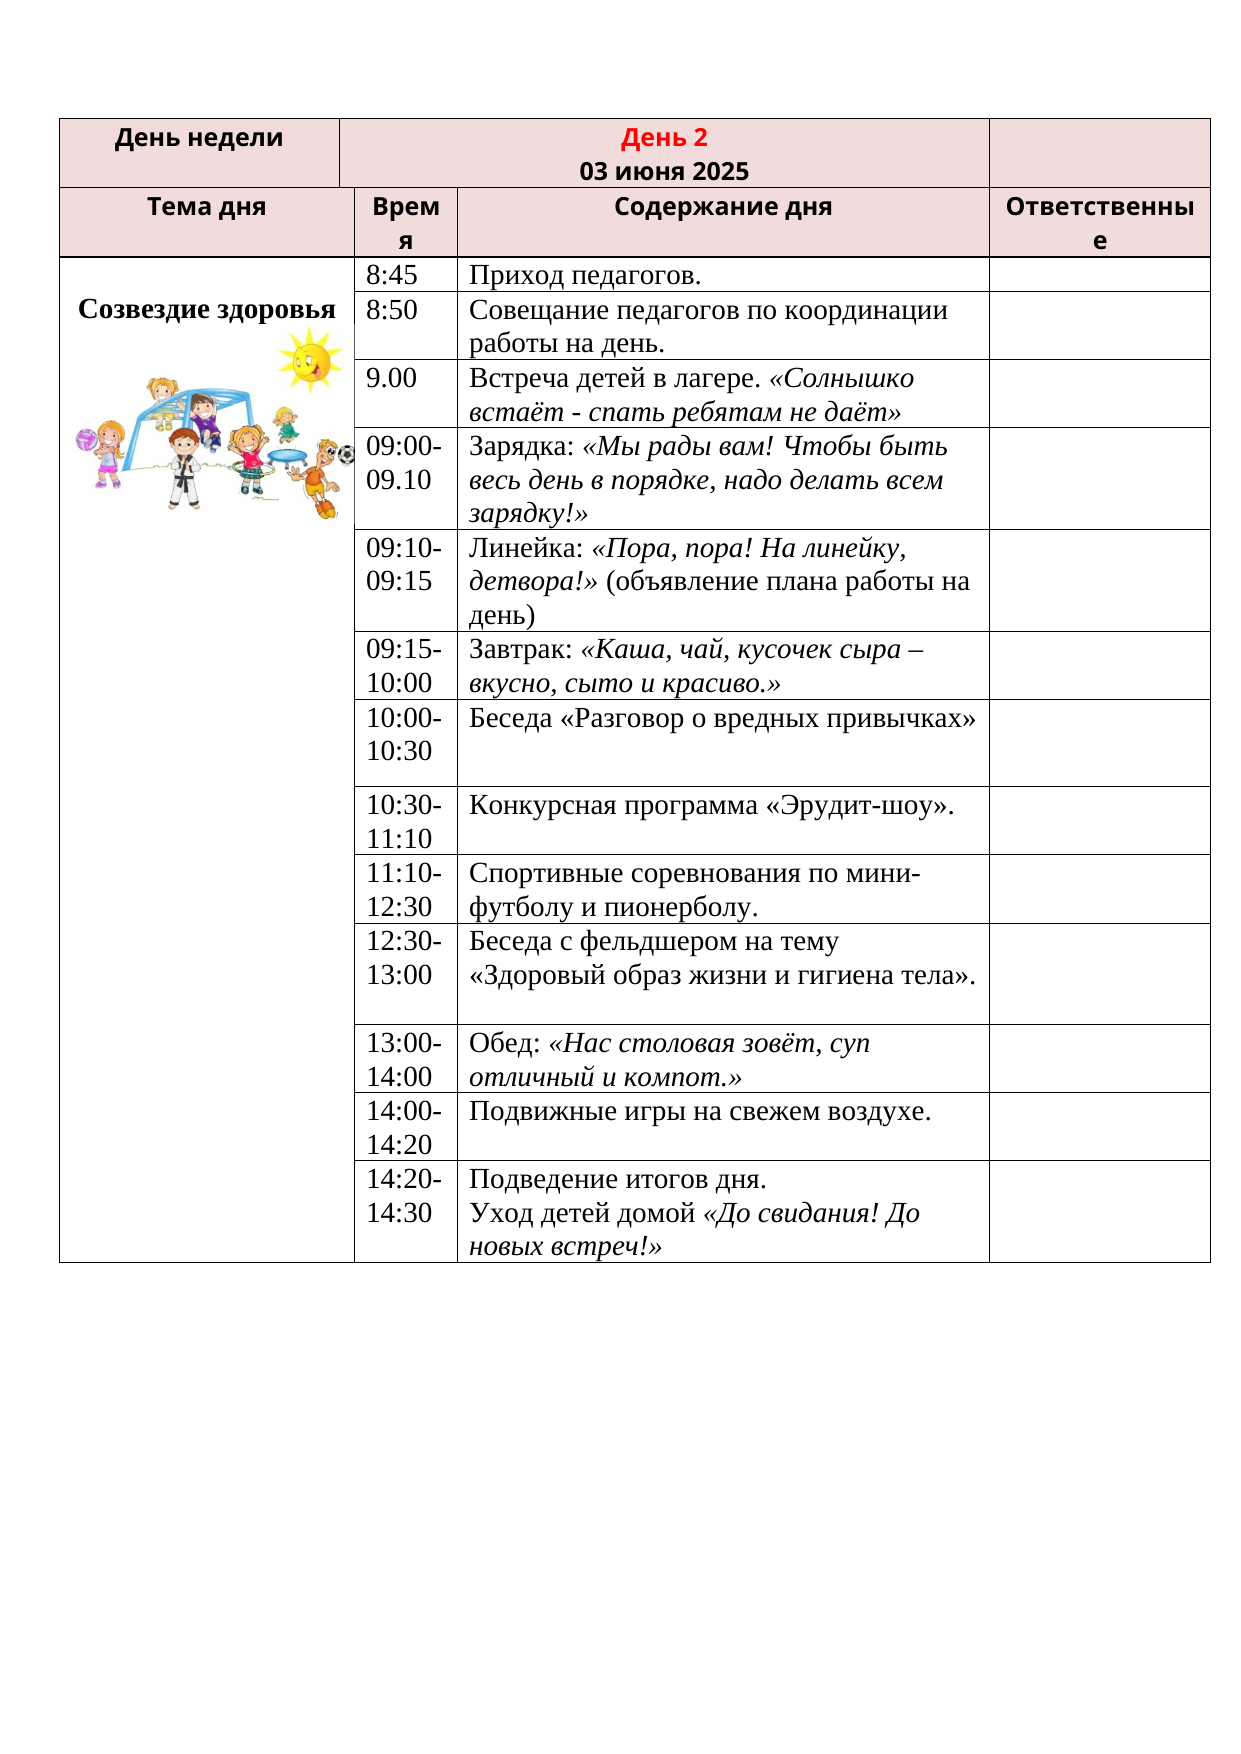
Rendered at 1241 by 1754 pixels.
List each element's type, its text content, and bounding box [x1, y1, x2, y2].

table_cell 8:45 [355, 258, 457, 291]
table_cell 09:00-09.10 [355, 428, 457, 529]
table_cell Конкурсная программа «Эрудит-шоу». [458, 787, 989, 854]
table_cell Линейка: «Пора, пора! На линейку, детвора!» (объявление плана работы на день) [458, 530, 989, 631]
table_cell Совещание педагогов по координации работы на день. [458, 292, 989, 359]
table_cell Созвездие здоровья [60, 258, 354, 1262]
table_cell 14:00-14:20 [355, 1093, 457, 1160]
table_cell [990, 360, 1210, 427]
table_cell 8:50 [355, 292, 457, 359]
table_cell [990, 530, 1210, 631]
table_cell Встреча детей в лагере. «Солнышко встаёт - спать ребятам не даёт» [458, 360, 989, 427]
table_cell Подведение итогов дня. Уход детей домой «До свидания! До новых встреч!» [458, 1161, 989, 1262]
table_cell 10:30-11:10 [355, 787, 457, 854]
table_cell [990, 1161, 1210, 1262]
table_header День 2 03 июня 2025 [340, 119, 989, 187]
table_cell [990, 855, 1210, 922]
table_cell [990, 1093, 1210, 1160]
table_cell Обед: «Нас столовая зовёт, суп отличный и компот.» [458, 1025, 989, 1092]
table_cell [990, 700, 1210, 786]
table_cell Завтрак: «Каша, чай, кусочек сыра –вкусно, сыто и красиво.» [458, 632, 989, 699]
table_cell [990, 258, 1210, 291]
table_cell Тема дня [60, 188, 354, 256]
table_cell [990, 632, 1210, 699]
table_cell Спортивные соревнования по мини-футболу и пионерболу. [458, 855, 989, 922]
table_cell [990, 428, 1210, 529]
table_cell 11:10-12:30 [355, 855, 457, 922]
picture [70, 324, 355, 524]
table_cell [990, 1025, 1210, 1092]
table_cell 12:30-13:00 [355, 924, 457, 1024]
table_cell Зарядка: «Мы рады вам! Чтобы быть весь день в порядке, надо делать всем зарядку!» [458, 428, 989, 529]
table_header День недели [60, 119, 339, 187]
table_cell Ответственные [990, 188, 1210, 256]
table_cell Беседа «Разговор о вредных привычках» [458, 700, 989, 786]
table_cell [990, 292, 1210, 359]
table_cell 09:10-09:15 [355, 530, 457, 631]
table_cell Подвижные игры на свежем воздухе. [458, 1093, 989, 1160]
table_cell 13:00-14:00 [355, 1025, 457, 1092]
table_cell [990, 924, 1210, 1024]
table_cell 09:15-10:00 [355, 632, 457, 699]
table_cell Беседа с фельдшером на тему «Здоровый образ жизни и гигиена тела». [458, 924, 989, 1024]
table_cell 9.00 [355, 360, 457, 427]
table_cell 10:00-10:30 [355, 700, 457, 786]
table_cell [990, 787, 1210, 854]
table_cell Приход педагогов. [458, 258, 989, 291]
table_header [990, 119, 1210, 187]
table_cell Время [355, 188, 457, 256]
table_cell Содержание дня [458, 188, 989, 256]
table_cell 14:20-14:30 [355, 1161, 457, 1262]
